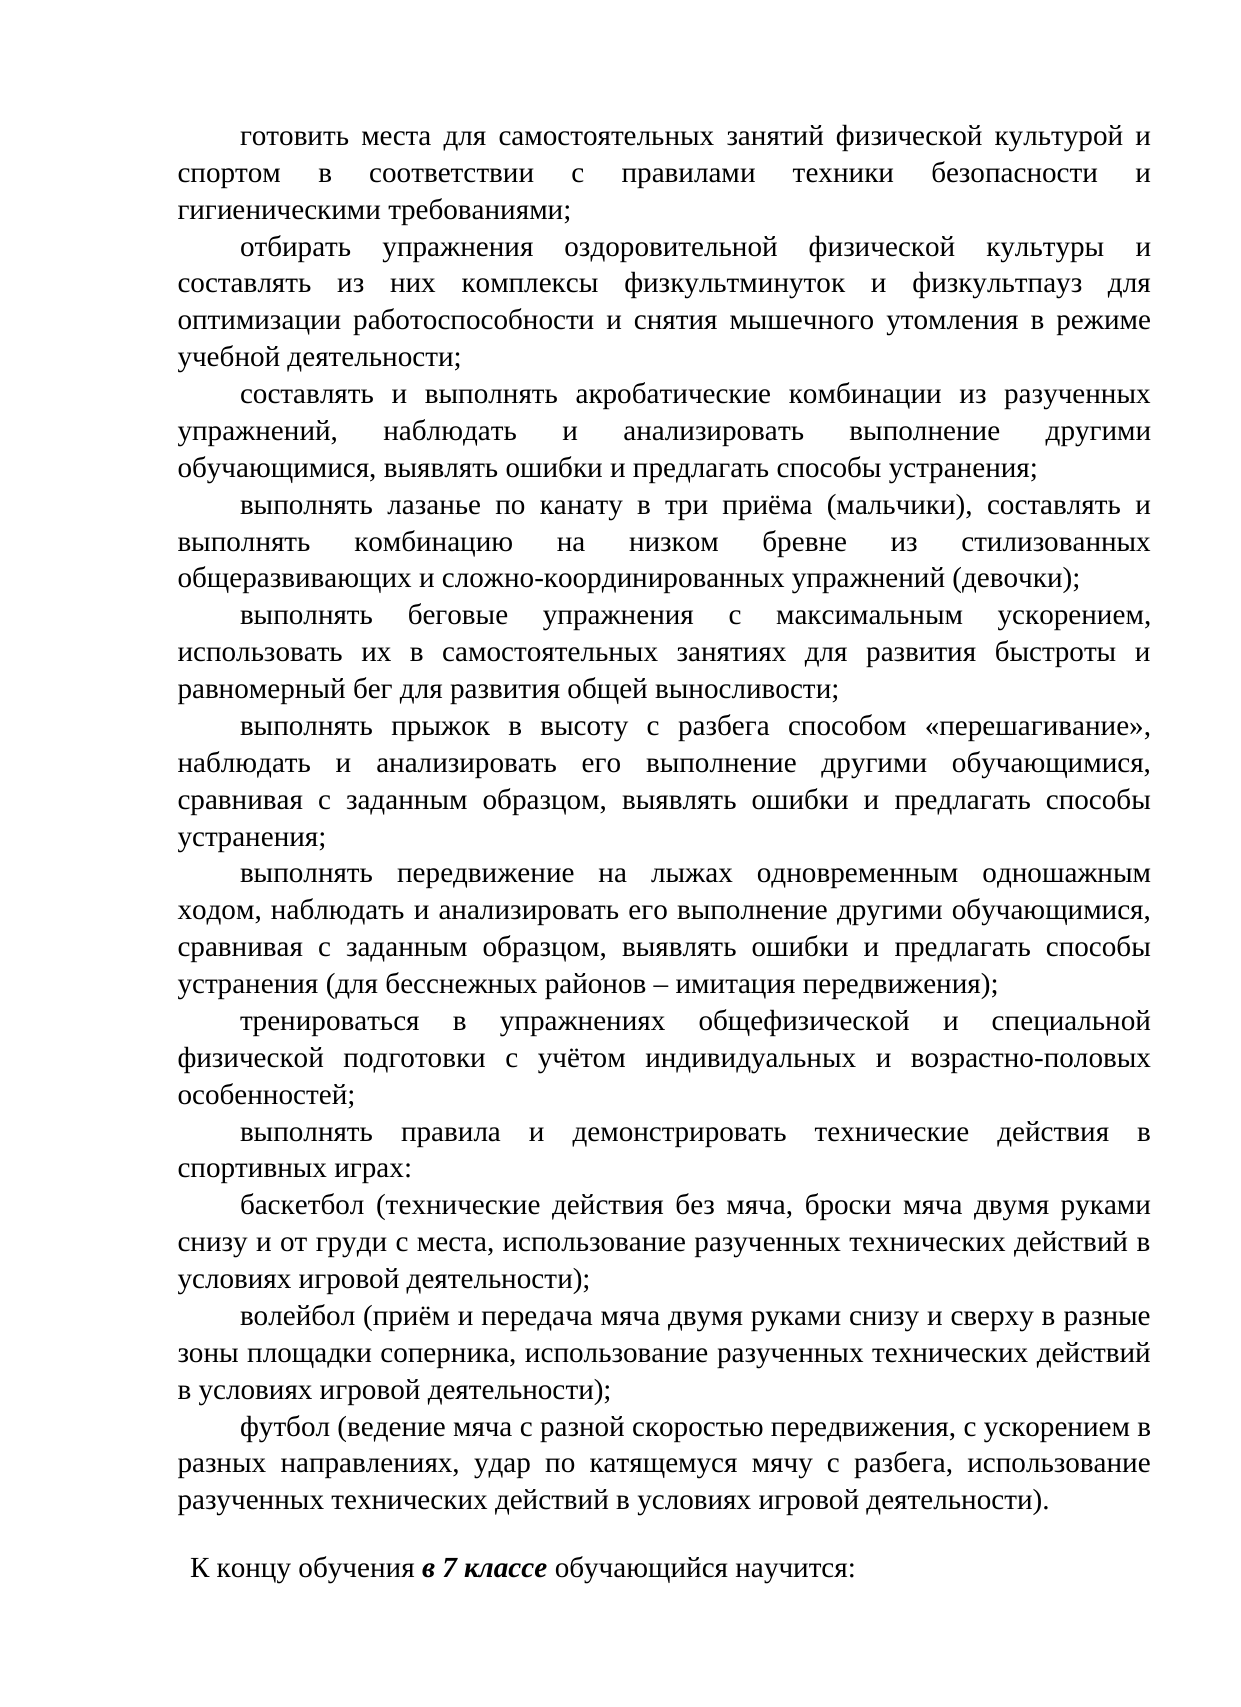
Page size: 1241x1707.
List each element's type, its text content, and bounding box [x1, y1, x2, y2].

text футбол (ведение мяча с разной скоростью передвижения, с ускорением в разных направлениях, удар по катящемуся мячу с разбега, использование разученных технических действий в условиях игровой деятельности). [177, 1409, 1152, 1516]
text выполнять беговые упражнения с максимальным ускорением, использовать их в самостоятельных занятиях для развития быстроты и равномерный бег для развития общей выносливости; [177, 597, 1152, 705]
text выполнять прыжок в высоту с разбега способом «перешагивание», наблюдать и анализировать его выполнение другими обучающимися, сравнивая с заданным образцом, выявлять ошибки и предлагать способы устранения; [177, 708, 1152, 852]
text готовить места для самостоятельных занятий физической культурой и спортом в соответствии с правилами техники безопасности и гигиеническими требованиями; [177, 118, 1152, 225]
text К концу обучения в 7 классе обучающийся научится: [190, 1550, 1152, 1584]
text тренироваться в упражнениях общефизической и специальной физической подготовки с учётом индивидуальных и возрастно-половых особенностей; [177, 1003, 1152, 1110]
text выполнять передвижение на лыжах одновременным одношажным ходом, наблюдать и анализировать его выполнение другими обучающимися, сравнивая с заданным образцом, выявлять ошибки и предлагать способы устранения (для бесснежных районов – имитация передвижения); [177, 856, 1152, 1000]
text волейбол (приём и передача мяча двумя руками снизу и сверху в разные зоны площадки соперника, использование разученных технических действий в условиях игровой деятельности); [177, 1298, 1152, 1405]
text выполнять лазанье по канату в три приёма (мальчики), составлять и выполнять комбинацию на низком бревне из стилизованных общеразвивающих и сложно-координированных упражнений (девочки); [177, 487, 1152, 594]
text отбирать упражнения оздоровительной физической культуры и составлять из них комплексы физкультминуток и физкультпауз для оптимизации работоспособности и снятия мышечного утомления в режиме учебной деятельности; [177, 229, 1152, 373]
text выполнять правила и демонстрировать технические действия в спортивных играх: [177, 1114, 1152, 1184]
text баскетбол (технические действия без мяча, броски мяча двумя руками снизу и от груди с места, использование разученных технических действий в условиях игровой деятельности); [177, 1187, 1152, 1295]
text составлять и выполнять акробатические комбинации из разученных упражнений, наблюдать и анализировать выполнение другими обучающимися, выявлять ошибки и предлагать способы устранения; [177, 376, 1152, 483]
